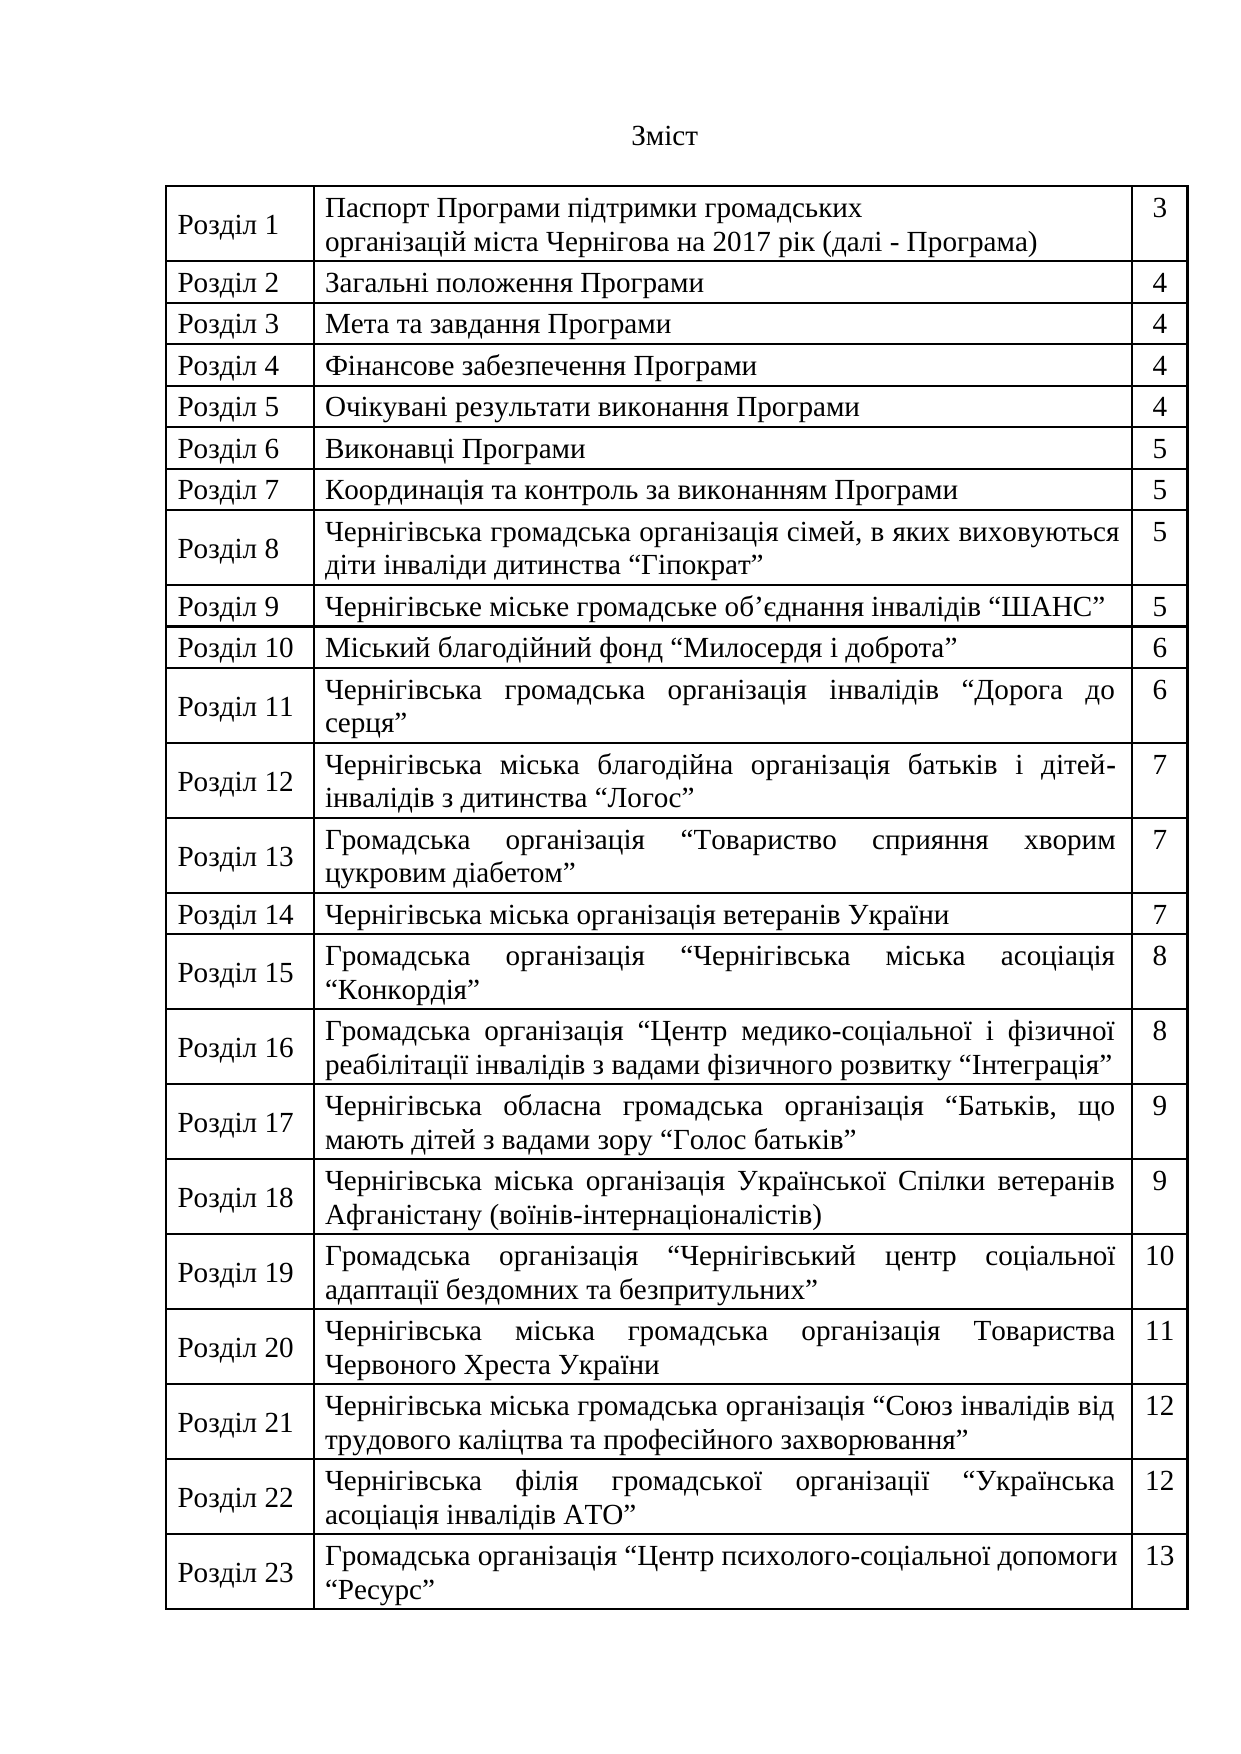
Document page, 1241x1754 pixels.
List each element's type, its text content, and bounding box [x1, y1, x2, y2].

table_cell Розділ 3 [167, 304, 313, 343]
table_cell Розділ 12 [167, 744, 313, 817]
table_cell Мета та завдання Програми [315, 304, 1131, 343]
table_cell 7 [1133, 744, 1186, 817]
table_cell Розділ 13 [167, 819, 313, 892]
table_cell Виконавці Програми [315, 428, 1131, 467]
table_header 3 [1133, 187, 1186, 260]
table_cell Координація та контроль за виконанням Програми [315, 470, 1131, 509]
table_cell 7 [1133, 819, 1186, 892]
table_cell Чернігівська міська організація ветеранів України [315, 894, 1131, 933]
table_cell 7 [1133, 894, 1186, 933]
table_cell Чернігівська громадська організація інвалідів “Дорога до серця” [315, 669, 1131, 742]
table_cell 5 [1133, 428, 1186, 467]
table_cell Чернігівське міське громадське об’єднання інвалідів “ШАНС” [315, 586, 1131, 625]
table_cell Чернігівська міська організація Української Спілки ветеранів Афганістану (воїнів-інтернаціоналістів) [315, 1160, 1131, 1233]
table_cell 4 [1133, 262, 1186, 302]
table_header Паспорт Програми підтримки громадських організацій міста Чернігова на 2017 рік (далі - Програма) [315, 187, 1131, 260]
table_cell Чернігівська міська благодійна організація батьків і дітей-інвалідів з дитинства “Логос” [315, 744, 1131, 817]
table_cell 9 [1133, 1085, 1186, 1158]
table_cell 5 [1133, 586, 1186, 625]
table_cell Розділ 23 [167, 1535, 313, 1608]
table_cell 4 [1133, 345, 1186, 384]
table_cell Загальні положення Програми [315, 262, 1131, 302]
table_cell Розділ 18 [167, 1160, 313, 1233]
table_cell Розділ 20 [167, 1310, 313, 1383]
table_cell Розділ 16 [167, 1010, 313, 1083]
table_cell 5 [1133, 511, 1186, 584]
table_cell Розділ 17 [167, 1085, 313, 1158]
table_cell Чернігівська громадська організація сімей, в яких виховуються діти інваліди дитинства “Гіпократ” [315, 511, 1131, 584]
table_cell Розділ 15 [167, 935, 313, 1008]
table_header Розділ 1 [167, 187, 313, 260]
table_cell 9 [1133, 1160, 1186, 1233]
table_cell Розділ 6 [167, 428, 313, 467]
table_cell 12 [1133, 1385, 1186, 1458]
table_cell 6 [1133, 669, 1186, 742]
table_cell Чернігівська міська громадська організація “Союз інвалідів від трудового каліцтва та професійного захворювання” [315, 1385, 1131, 1458]
table_cell 8 [1133, 1010, 1186, 1083]
table_cell 4 [1133, 387, 1186, 426]
table_cell Чернігівська обласна громадська організація “Батьків, що мають дітей з вадами зору “Голос батьків” [315, 1085, 1131, 1158]
table_cell Розділ 21 [167, 1385, 313, 1458]
table_cell Розділ 7 [167, 470, 313, 509]
table_cell Розділ 14 [167, 894, 313, 933]
table_cell Розділ 2 [167, 262, 313, 302]
table_cell Розділ 22 [167, 1460, 313, 1533]
table_cell Громадська організація “Чернігівська міська асоціація “Конкордія” [315, 935, 1131, 1008]
table_cell Фінансове забезпечення Програми [315, 345, 1131, 384]
table_cell Розділ 11 [167, 669, 313, 742]
text Зміст [177, 118, 1152, 152]
table_cell Розділ 10 [167, 628, 313, 667]
table_cell 13 [1133, 1535, 1186, 1608]
table_cell Громадська організація “Товариство сприяння хворим цукровим діабетом” [315, 819, 1131, 892]
table_cell Очікувані результати виконання Програми [315, 387, 1131, 426]
table_cell Розділ 19 [167, 1235, 313, 1308]
table_cell Громадська організація “Центр психолого-соціальної допомоги “Ресурс” [315, 1535, 1131, 1608]
table_cell 11 [1133, 1310, 1186, 1383]
table_cell Розділ 5 [167, 387, 313, 426]
table_cell 4 [1133, 304, 1186, 343]
table_cell Розділ 9 [167, 586, 313, 625]
table_cell Міський благодійний фонд “Милосердя і доброта” [315, 628, 1131, 667]
table_cell 10 [1133, 1235, 1186, 1308]
table_cell 8 [1133, 935, 1186, 1008]
table_cell Розділ 8 [167, 511, 313, 584]
table_cell 12 [1133, 1460, 1186, 1533]
table_cell Розділ 4 [167, 345, 313, 384]
table_cell Громадська організація “Центр медико-соціальної і фізичної реабілітації інвалідів з вадами фізичного розвитку “Інтеграція” [315, 1010, 1131, 1083]
table_cell Чернігівська міська громадська організація Товариства Червоного Хреста України [315, 1310, 1131, 1383]
table_cell Громадська організація “Чернігівський центр соціальної адаптації бездомних та безпритульних” [315, 1235, 1131, 1308]
table_cell 6 [1133, 628, 1186, 667]
table_cell 5 [1133, 470, 1186, 509]
table_cell Чернігівська філія громадської організації “Українська асоціація інвалідів АТО” [315, 1460, 1131, 1533]
